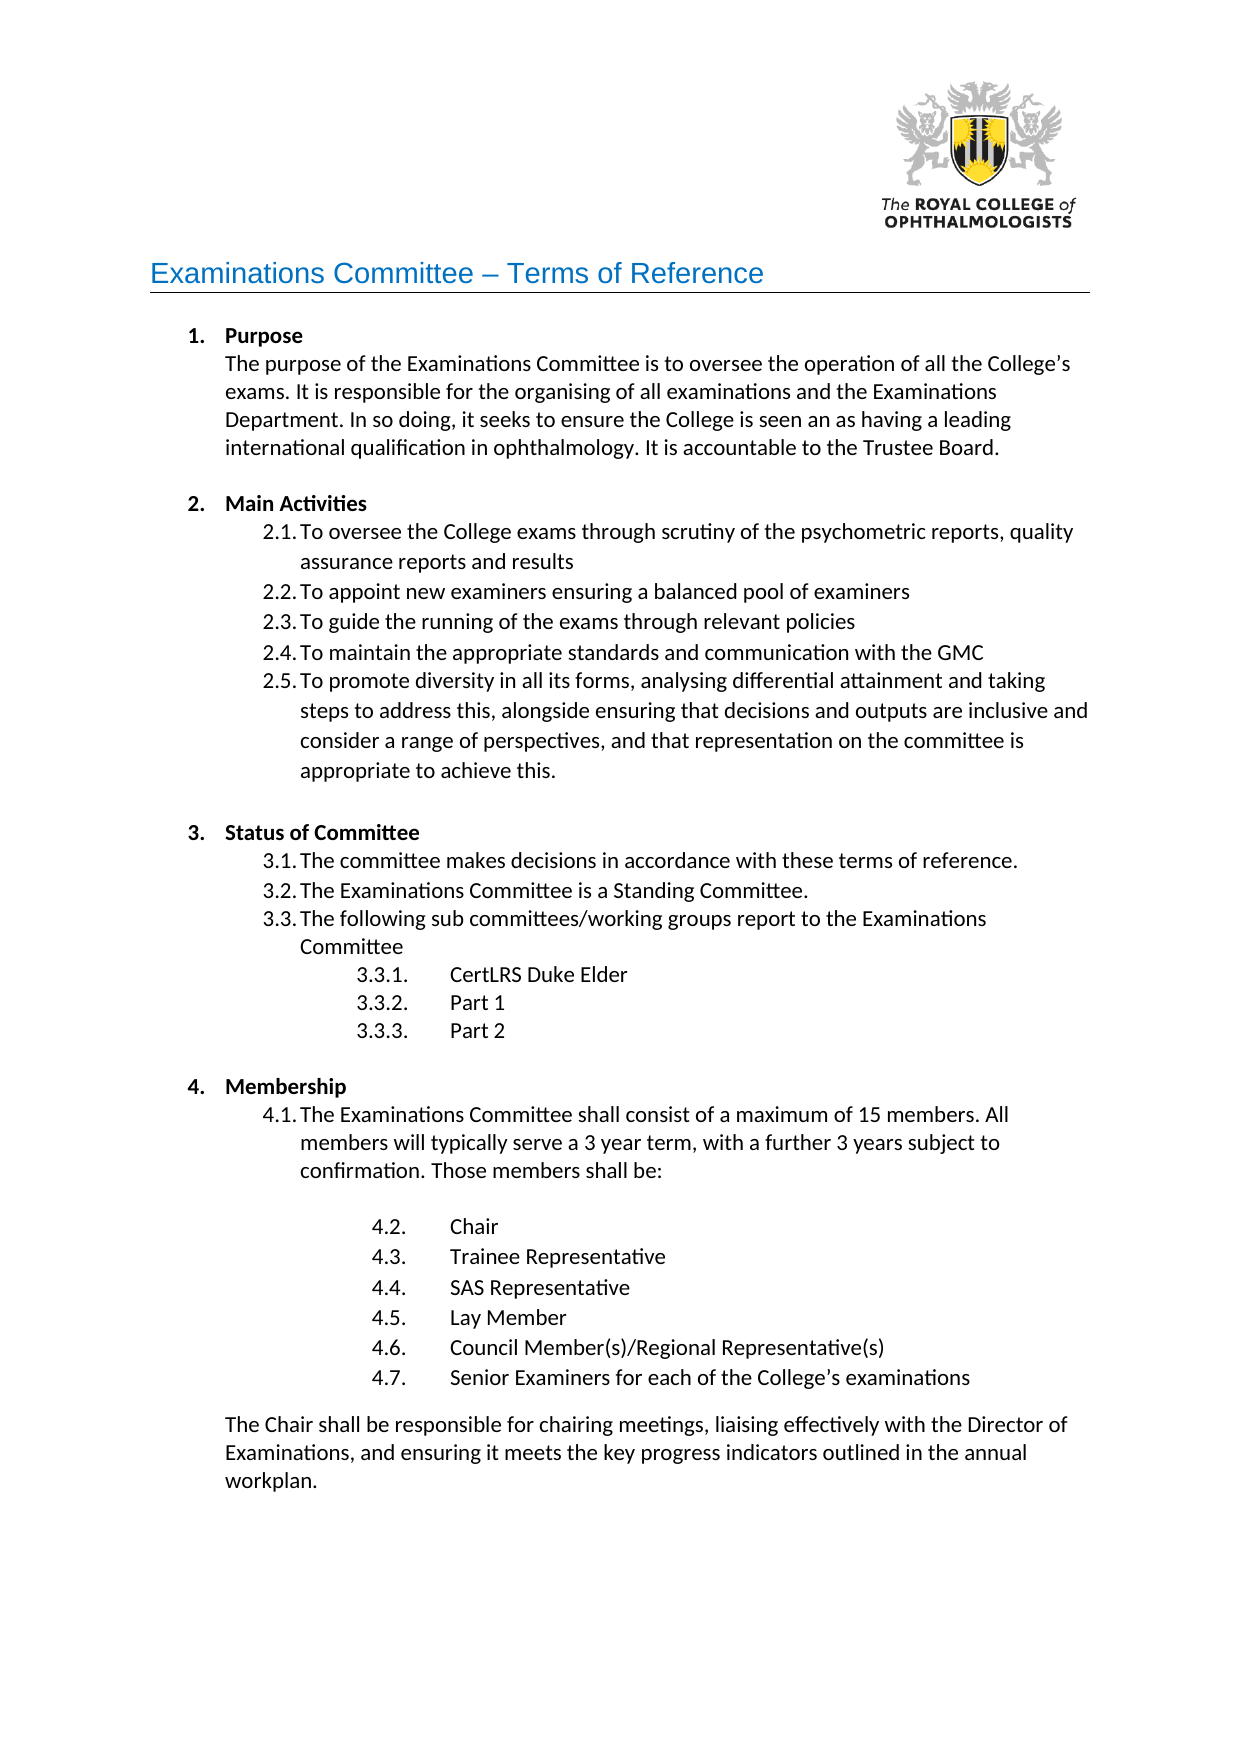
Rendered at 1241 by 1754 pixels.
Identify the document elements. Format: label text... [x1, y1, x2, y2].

list CertLRS Duke Elder [356, 960, 1090, 988]
list Main Activities [187, 489, 1090, 517]
list To oversee the College exams through scrutiny of the psychometric reports, quality assurance reports and results [262, 517, 1090, 575]
list The Examinations Committee is a Standing Committee. [262, 876, 1090, 904]
list Part 2 [356, 1016, 1090, 1044]
subtitle Examinations Committee – Terms of Reference [150, 256, 1090, 292]
picture [870, 76, 1091, 236]
list Senior Examiners for each of the College’s examinations [372, 1363, 1090, 1391]
list Purpose [187, 321, 1090, 349]
list Lay Member [372, 1303, 1090, 1331]
list The following sub committees/working groups report to the Examinations Committee [262, 904, 1090, 960]
text The purpose of the Examinations Committee is to oversee the operation of all the College’s exams. It is responsible for the organising of all examinations and the Examinations Department. In so doing, it seeks to ensure the College is seen an as having a leading international qualification in ophthalmology. It is accountable to the Trustee Board. [225, 349, 1090, 461]
list SAS Representative [372, 1273, 1090, 1301]
list Chair [372, 1212, 1090, 1240]
list To appoint new examiners ensuring a balanced pool of examiners [262, 577, 1090, 605]
list Council Member(s)/Regional Representative(s) [372, 1333, 1090, 1361]
list Trainee Representative [372, 1242, 1090, 1271]
list Status of Committee [187, 818, 1090, 846]
list To promote diversity in all its forms, analysing differential attainment and taking steps to address this, alongside ensuring that decisions and outputs are inclusive and consider a range of perspectives, and that representation on the committee is appropriate to achieve this. [262, 666, 1090, 784]
list To maintain the appropriate standards and communication with the GMC [262, 638, 1090, 666]
list To guide the running of the exams through relevant policies [262, 607, 1090, 636]
list Membership [187, 1072, 1090, 1100]
list The Examinations Committee shall consist of a maximum of 15 members. All members will typically serve a 3 year term, with a further 3 years subject to confirmation. Those members shall be: [262, 1100, 1090, 1184]
text The Chair shall be responsible for chairing meetings, liaising effectively with the Director of Examinations, and ensuring it meets the key progress indicators outlined in the annual workplan. [225, 1410, 1090, 1494]
list The committee makes decisions in accordance with these terms of reference. [262, 846, 1090, 874]
list Part 1 [356, 988, 1090, 1016]
